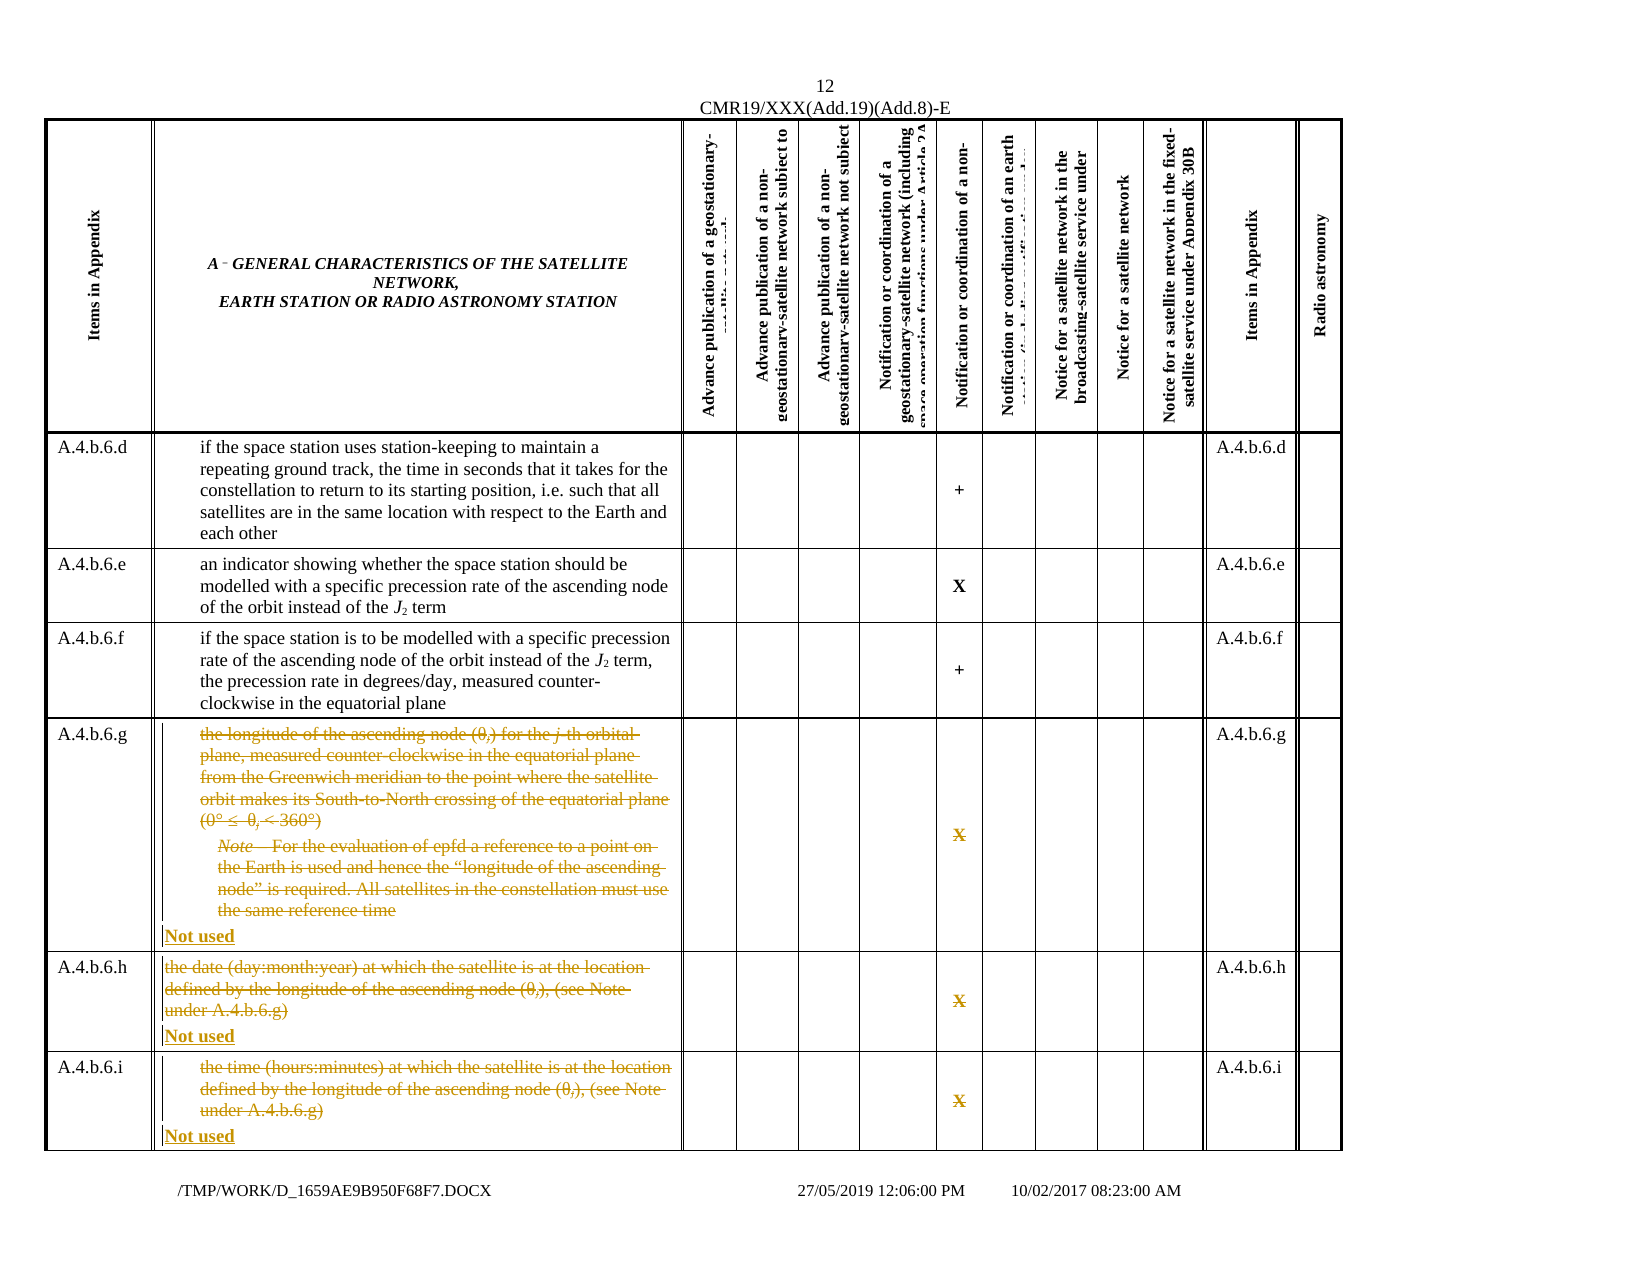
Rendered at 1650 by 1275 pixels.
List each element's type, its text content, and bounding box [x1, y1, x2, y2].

table_cell A.4.b.6.e [1207, 549, 1295, 622]
table_cell [684, 1052, 736, 1150]
table_cell [1098, 623, 1143, 717]
table_cell X [937, 549, 982, 622]
table_header Advance publication of a non-geostationary-satellite network not subject to coordination under Section II of Article 9 [799, 121, 859, 431]
table_cell [1300, 719, 1340, 951]
table_cell if the space station uses station-keeping to maintain a repeating ground track, the time in seconds that it takes for the constellation to return to its starting position, i.e. such that all satellites are in the same location with respect to the Earth and each other [155, 434, 681, 548]
table_cell [983, 434, 1035, 548]
table_cell [155, 952, 681, 1051]
table_cell [737, 719, 798, 951]
table_cell A.4.b.6.i [1207, 1052, 1295, 1150]
table_cell [860, 1052, 936, 1150]
table_cell [937, 1052, 982, 1150]
table_cell [799, 549, 859, 622]
table_cell [1300, 952, 1340, 1051]
table_cell [1098, 719, 1143, 951]
table_cell [1036, 434, 1097, 548]
table_cell A.4.b.6.g [1207, 719, 1295, 951]
table_cell [155, 1052, 681, 1150]
table_header Radio astronomy [1300, 121, 1340, 431]
table_cell [983, 719, 1035, 951]
table_cell [1144, 952, 1202, 1051]
table_header A _ GENERAL CHARACTERISTICS OF THE SATELLITE NETWORK, EARTH STATION OR RADIO ASTRONOMY STATION [155, 121, 681, 431]
table_cell A.4.b.6.e [48, 549, 151, 622]
table_cell A.4.b.6.g [48, 719, 151, 951]
table_cell A.4.b.6.i [48, 1052, 151, 1150]
table_cell [1036, 623, 1097, 717]
table_cell [860, 719, 936, 951]
table_cell A.4.b.6.h [1207, 952, 1295, 1051]
table_header Items in Appendix [1207, 121, 1295, 431]
table_cell A.4.b.6.f [48, 623, 151, 717]
table_cell [1098, 952, 1143, 1051]
table_cell A.4.b.6.f [1207, 623, 1295, 717]
table_cell [1036, 1052, 1097, 1150]
table_cell [1098, 1052, 1143, 1150]
table_cell [1036, 549, 1097, 622]
table_cell [1144, 719, 1202, 951]
table_cell [1144, 549, 1202, 622]
table_cell [983, 952, 1035, 1051]
table_cell [684, 623, 736, 717]
table_cell [860, 549, 936, 622]
table_header Notification or coordination of a non-geostationary-satellite network [937, 121, 982, 431]
table_cell [983, 623, 1035, 717]
table_cell [1098, 434, 1143, 548]
table_cell A.4.b.6.d [1207, 434, 1295, 548]
table_cell [937, 952, 982, 1051]
table_cell [983, 1052, 1035, 1150]
table_cell [1144, 434, 1202, 548]
table_header Notification or coordination of a geostationary-satellite network (including space operation functions under Article 2A of Appendices 30 or 30A) [860, 121, 936, 431]
table_cell [799, 719, 859, 951]
table_cell [983, 549, 1035, 622]
table_cell [684, 952, 736, 1051]
table_cell + [937, 434, 982, 548]
table_cell [684, 719, 736, 951]
table_header Items in Appendix [48, 121, 151, 431]
table_cell [860, 623, 936, 717]
table_cell [1300, 1052, 1340, 1150]
table_cell [1098, 549, 1143, 622]
table_cell [860, 434, 936, 548]
table_cell A.4.b.6.h [48, 952, 151, 1051]
table_cell [1144, 623, 1202, 717]
table_header Advance publication of a geostationary- satellite network [684, 121, 736, 431]
table_header Notice for a satellite network in the broadcasting-satellite service under Appendix 30 (Articles 4 and 5) [1036, 121, 1097, 431]
table_cell [1036, 719, 1097, 951]
table_cell [737, 434, 798, 548]
table_cell [737, 1052, 798, 1150]
table_cell [799, 434, 859, 548]
table_cell [684, 434, 736, 548]
table_cell [1300, 623, 1340, 717]
table_cell [737, 549, 798, 622]
table_cell [1036, 952, 1097, 1051]
table_header Advance publication of a non-geostationary-satellite network subject to coordination under Section II of Article 9 [737, 121, 798, 431]
table_cell [799, 952, 859, 1051]
table_cell [1300, 549, 1340, 622]
table_header Notice for a satellite network in the fixed- satellite service under Appendix 30B (Articles 6 and 8) [1144, 121, 1202, 431]
table_cell [799, 623, 859, 717]
table_cell [737, 952, 798, 1051]
table_header Notification or coordination of an earth station (including notification under Appendices 30A or 30B) [983, 121, 1035, 431]
table_cell [1144, 1052, 1202, 1150]
table_cell [684, 549, 736, 622]
table_cell [937, 719, 982, 951]
table_cell A.4.b.6.d [48, 434, 151, 548]
table_cell + [937, 623, 982, 717]
table_cell an indicator showing whether the space station should be modelled with a specific precession rate of the ascending node of the orbit instead of the J2 term [155, 549, 681, 622]
table_cell if the space station is to be modelled with a specific precession rate of the ascending node of the orbit instead of the J2 term, the precession rate in degrees/day, measured counter-clockwise in the equatorial plane [155, 623, 681, 717]
table_cell [860, 952, 936, 1051]
table_header Notice for a satellite network (feeder-link) under Appendix 30A (Articles 4 and 5) [1098, 121, 1143, 431]
table_cell [155, 719, 681, 951]
table_cell [1300, 434, 1340, 548]
table_cell [799, 1052, 859, 1150]
table_cell [737, 623, 798, 717]
